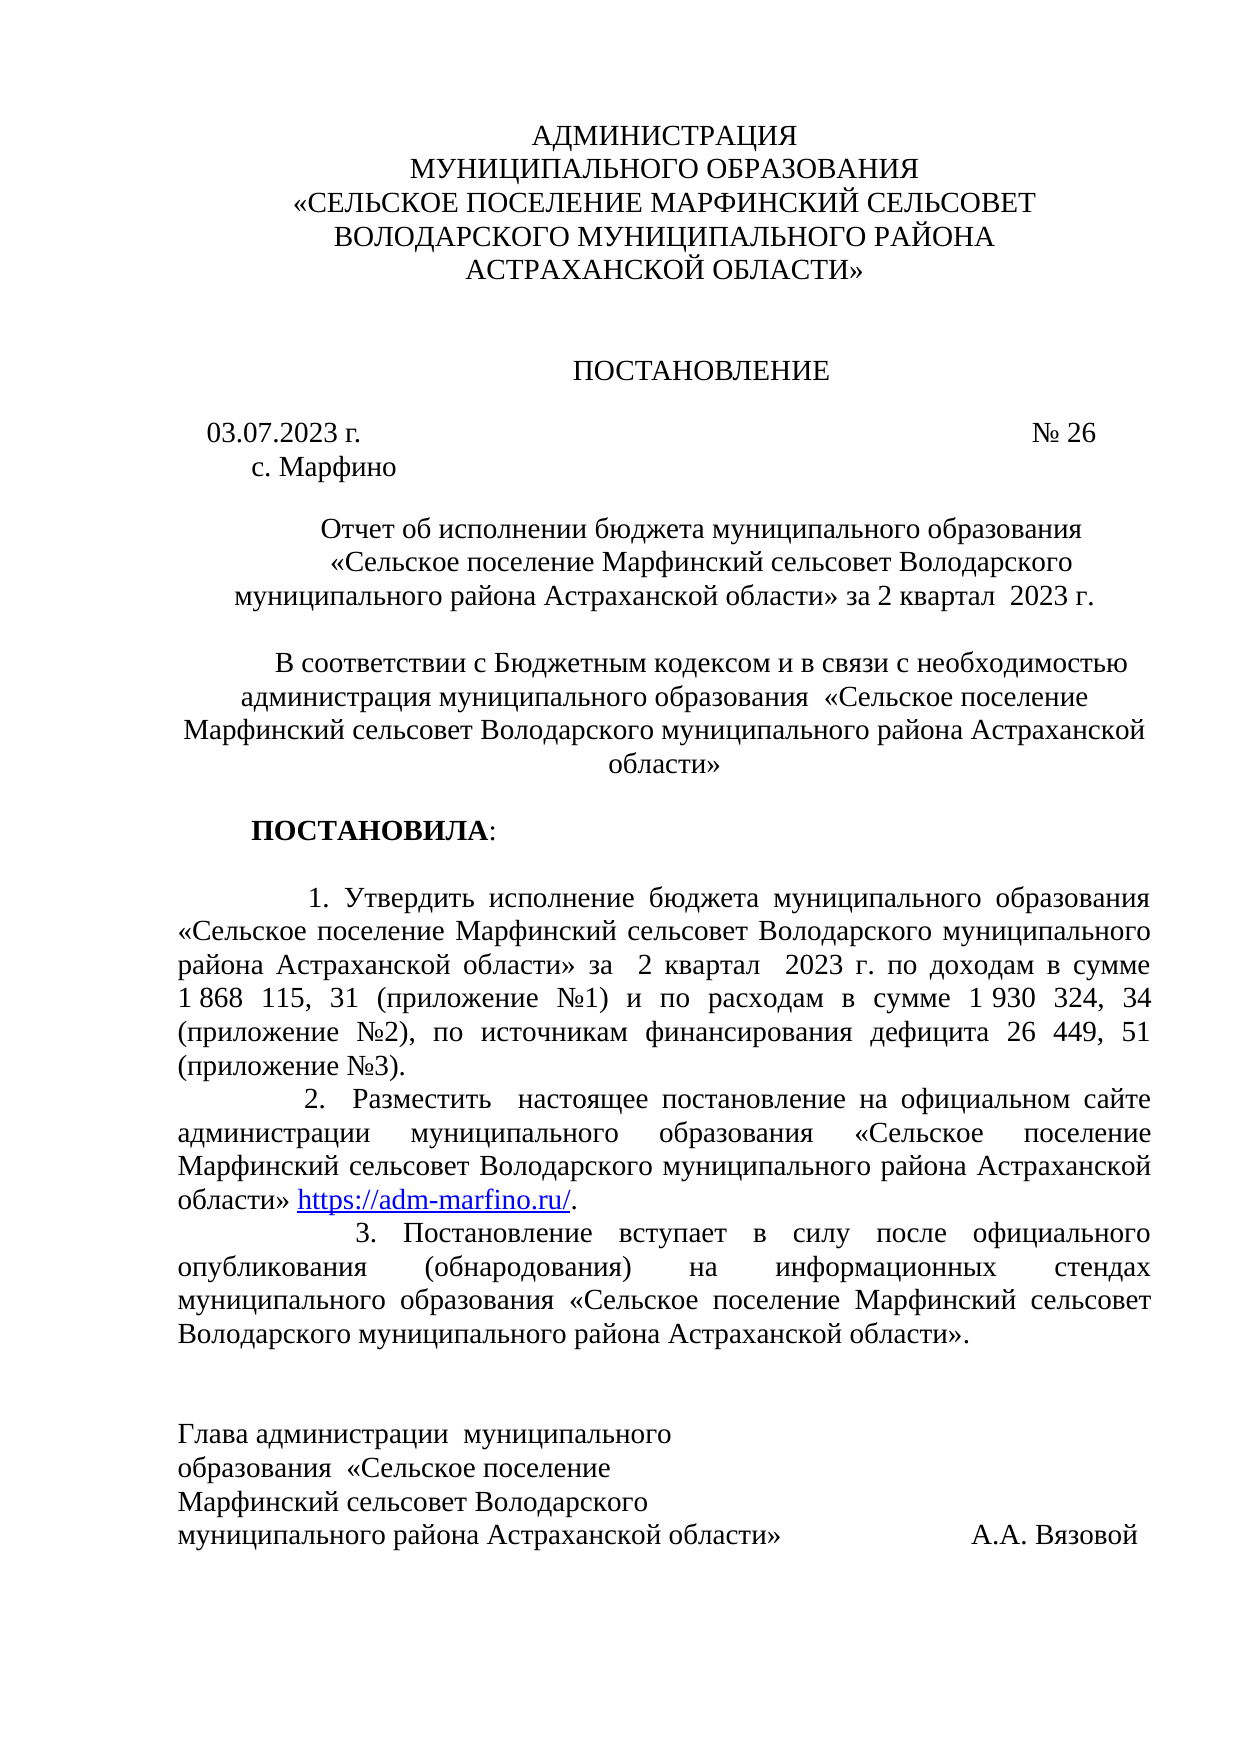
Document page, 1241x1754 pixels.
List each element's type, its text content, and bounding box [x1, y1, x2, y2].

text образования «Сельское поселение [177, 1450, 1152, 1484]
text Марфинский сельсовет Володарского [177, 1484, 1152, 1517]
text муниципального района Астраханской области» А.А. Вязовой [177, 1517, 1152, 1551]
text 03.07.2023 г. № 26 [177, 415, 1152, 449]
text Отчет об исполнении бюджета муниципального образования [177, 511, 1152, 544]
text с. Марфино [177, 449, 1152, 482]
text 2. Разместить настоящее постановление на официальном сайте администрации муниципального образования «Сельское поселение Марфинский сельсовет Володарского муниципального района Астраханской области» https://adm-marfinо.ru/. [177, 1081, 1152, 1215]
text 3. Постановление вступает в силу после официального опубликования (обнародования) на информационных стендах муниципального образования «Сельское поселение Марфинский сельсовет Володарского муниципального района Астраханской области». [177, 1215, 1152, 1349]
text ПОСТАНОВЛЕНИЕ [177, 353, 1152, 386]
text ПОСТАНОВИЛА: [177, 813, 1152, 846]
text АДМИНИСТРАЦИЯ [177, 118, 1152, 152]
text 1. Утвердить исполнение бюджета муниципального образования «Сельское поселение Марфинский сельсовет Володарского муниципального района Астраханской области» за 2 квартал 2023 г. по доходам в сумме 1 868 115, 31 (приложение №1) и по расходам в сумме 1 930 324, 34 (приложение №2), по источникам финансирования дефицита 26 449, 51 (приложение №3). [177, 880, 1152, 1081]
text АСТРАХАНСКОЙ ОБЛАСТИ» [177, 252, 1152, 286]
text ВОЛОДАРСКОГО МУНИЦИПАЛЬНОГО РАЙОНА [177, 219, 1152, 252]
text МУНИЦИПАЛЬНОГО ОБРАЗОВАНИЯ [177, 152, 1152, 185]
text «СЕЛЬСКОЕ ПОСЕЛЕНИЕ МАРФИНСКИЙ СЕЛЬСОВЕТ [177, 185, 1152, 219]
text В соответствии с Бюджетным кодексом и в связи с необходимостью администрация муниципального образования «Сельское поселение Марфинский сельсовет Володарского муниципального района Астраханской области» [177, 645, 1152, 779]
text «Сельское поселение Марфинский сельсовет Володарского муниципального района Астраханской области» за 2 квартал 2023 г. [177, 544, 1152, 612]
text Глава администрации муниципального [177, 1417, 1152, 1450]
